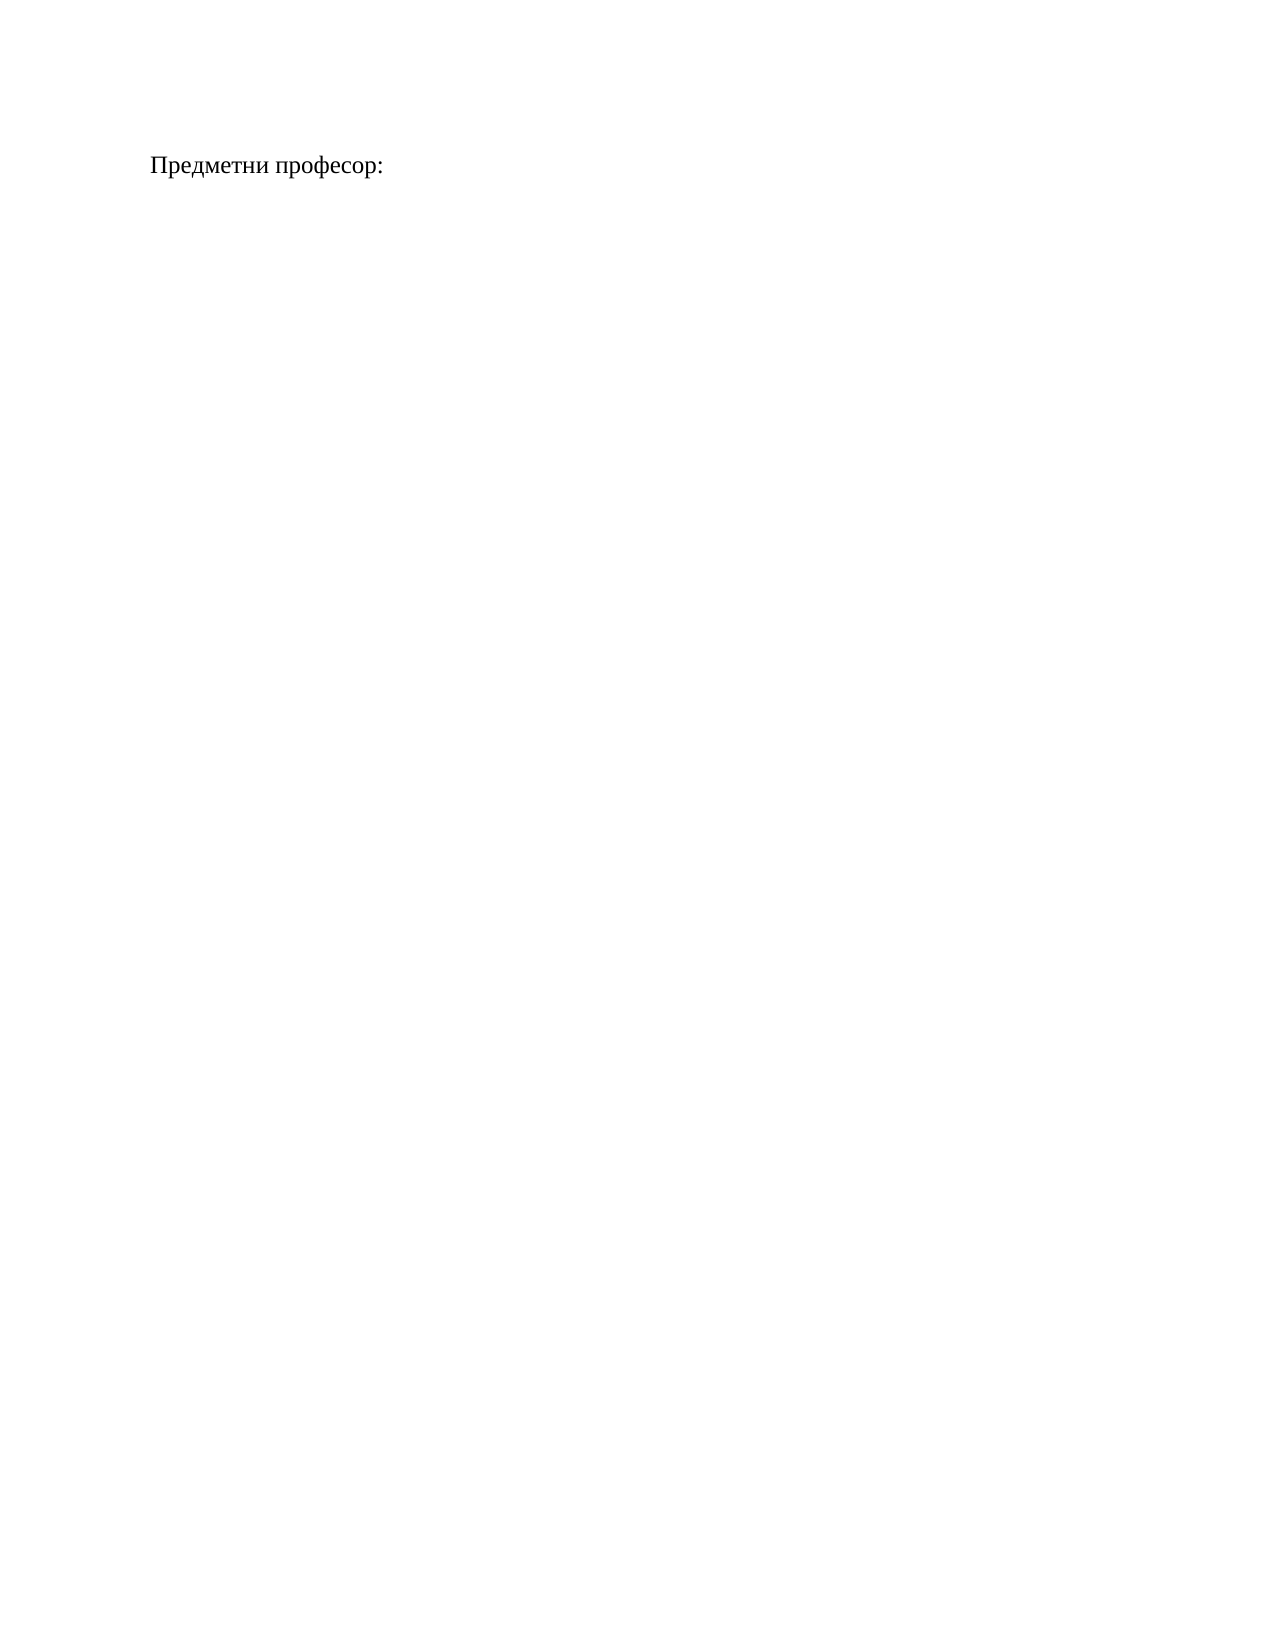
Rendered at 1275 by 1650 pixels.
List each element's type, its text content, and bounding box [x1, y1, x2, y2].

text Предметни професор: [150, 150, 1125, 179]
